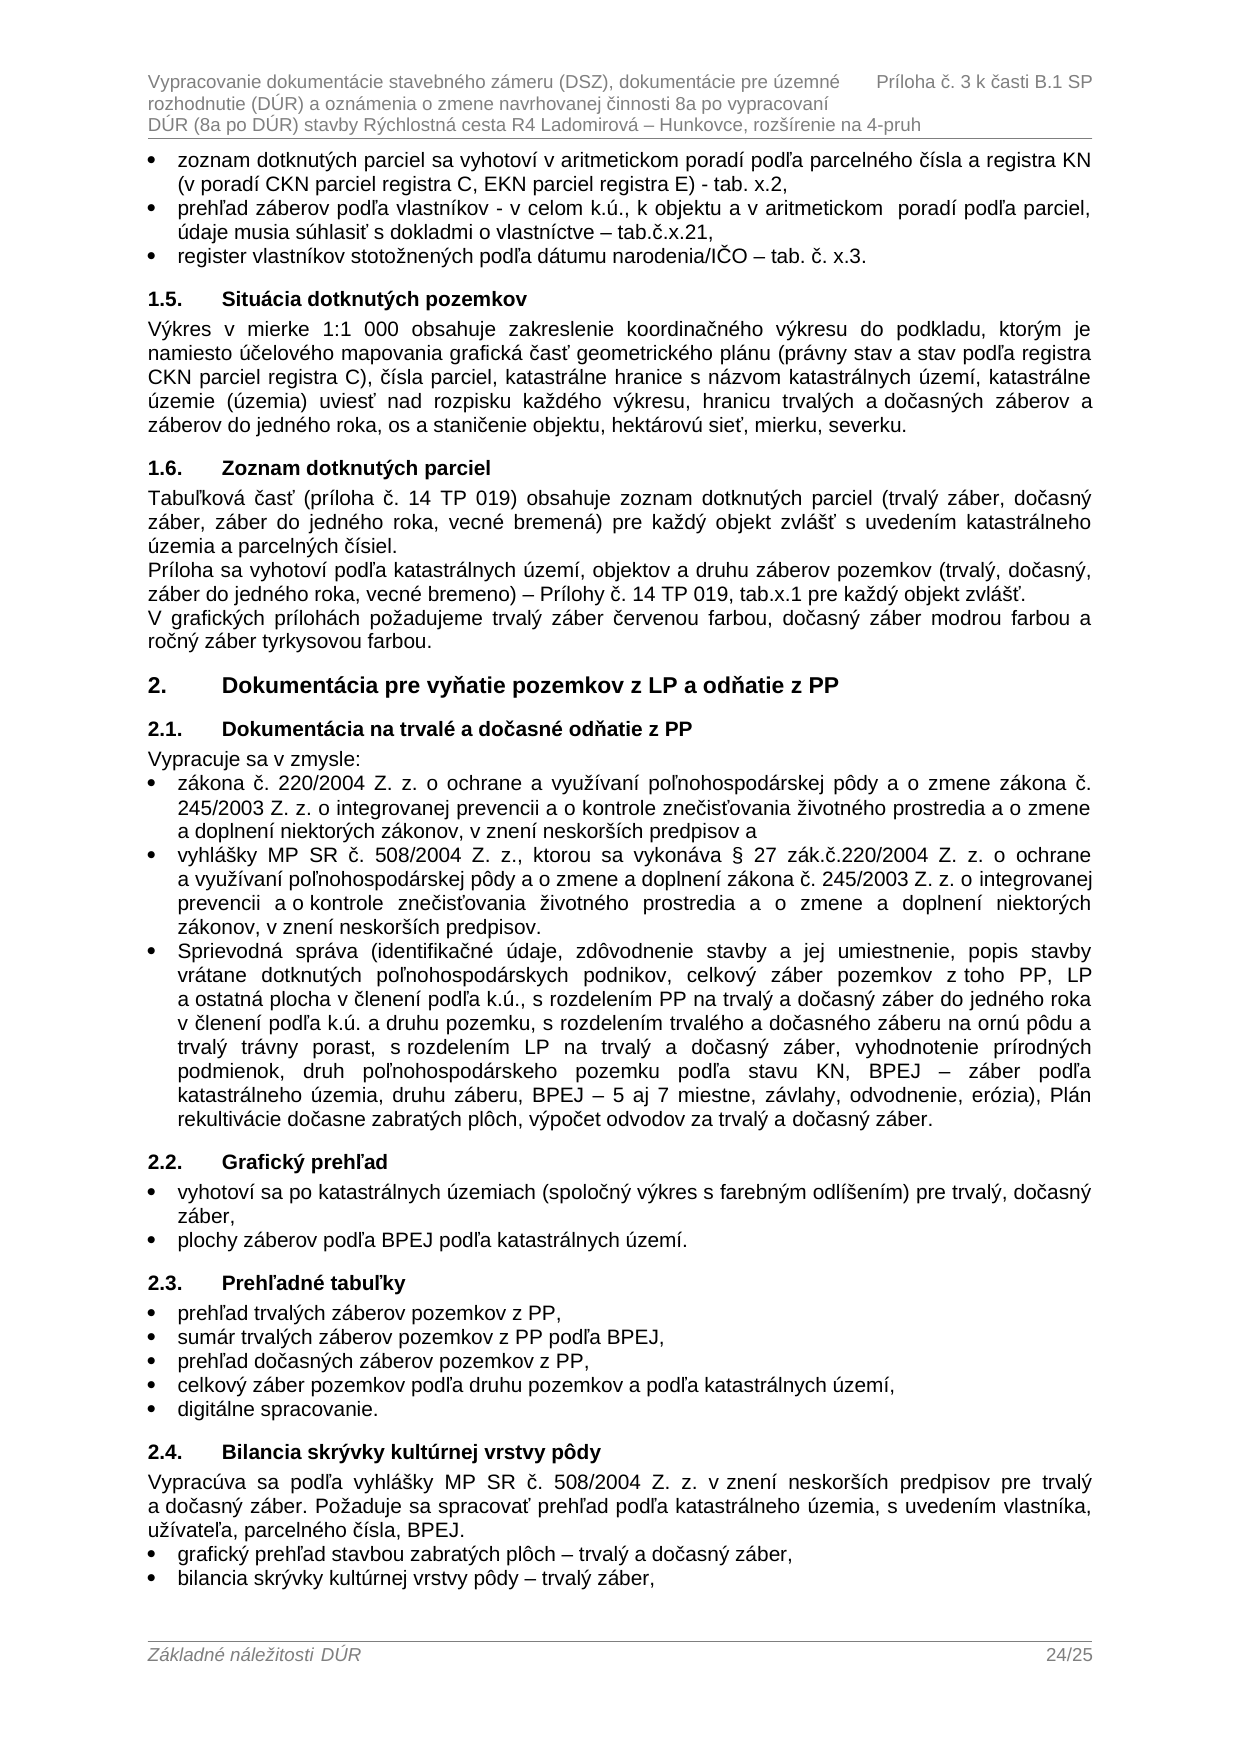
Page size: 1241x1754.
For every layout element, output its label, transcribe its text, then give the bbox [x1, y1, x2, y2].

subtitle Zoznam dotknutých parciel [148, 455, 1092, 479]
subtitle Grafický prehľad [148, 1150, 1092, 1174]
list vyhotoví sa po katastrálnych územiach (spoločný výkres s farebným odlíšením) pre trvalý, dočasný záber, [148, 1180, 1092, 1228]
list digitálne spracovanie. [148, 1397, 1092, 1421]
subtitle Dokumentácia pre vyňatie pozemkov z LP a odňatie z PP [148, 672, 1092, 698]
list grafický prehľad stavbou zabratých plôch – trvalý a dočasný záber, [148, 1542, 1092, 1566]
list bilancia skrývky kultúrnej vrstvy pôdy – trvalý záber, [148, 1566, 1092, 1590]
list vyhlášky MP SR č. 508/2004 Z. z., ktorou sa vykonáva § 27 zák.č.220/2004 Z. z. o ochrane a využívaní poľnohospodárskej pôdy a o zmene a doplnení zákona č. 245/2003 Z. z. o integrovanej prevencii a o kontrole znečisťovania životného prostredia a o zmene a doplnení niektorých zákonov, v znení neskorších predpisov. [148, 843, 1092, 939]
text Tabuľková časť (príloha č. 14 TP 019) obsahuje zoznam dotknutých parciel (trvalý záber, dočasný záber, záber do jedného roka, vecné bremená) pre každý objekt zvlášť s uvedením katastrálneho územia a parcelných čísiel. [148, 486, 1092, 557]
list prehľad dočasných záberov pozemkov z PP, [148, 1349, 1092, 1373]
subtitle Prehľadné tabuľky [148, 1271, 1092, 1295]
text Výkres v mierke 1:1 000 obsahuje zakreslenie koordinačného výkresu do podkladu, ktorým je namiesto účelového mapovania grafická časť geometrického plánu (právny stav a stav podľa registra CKN parciel registra C), čísla parciel, katastrálne hranice s názvom katastrálnych území, katastrálne územie (územia) uviesť nad rozpisku každého výkresu, hranicu trvalých a dočasných záberov a záberov do jedného roka, os a staničenie objektu, hektárovú sieť, mierku, severku. [148, 317, 1092, 437]
list zoznam dotknutých parciel sa vyhotoví v aritmetickom poradí podľa parcelného čísla a registra KN (v poradí CKN parciel registra C, EKN parciel registra E) - tab. x.2, [148, 148, 1092, 196]
list prehľad trvalých záberov pozemkov z PP, [148, 1301, 1092, 1325]
subtitle Bilancia skrývky kultúrnej vrstvy pôdy [148, 1440, 1092, 1464]
text Príloha sa vyhotoví podľa katastrálnych území, objektov a druhu záberov pozemkov (trvalý, dočasný, záber do jedného roka, vecné bremeno) – Prílohy č. 14 TP 019, tab.x.1 pre každý objekt zvlášť. [148, 557, 1092, 605]
subtitle Situácia dotknutých pozemkov [148, 287, 1092, 311]
text V grafických prílohách požadujeme trvalý záber červenou farbou, dočasný záber modrou farbou a ročný záber tyrkysovou farbou. [148, 605, 1092, 653]
list zákona č. 220/2004 Z. z. o ochrane a využívaní poľnohospodárskej pôdy a o zmene zákona č. 245/2003 Z. z. o integrovanej prevencii a o kontrole znečisťovania životného prostredia a o zmene a doplnení niektorých zákonov, v znení neskorších predpisov a [148, 771, 1092, 843]
subtitle Dokumentácia na trvalé a dočasné odňatie z PP [148, 717, 1092, 741]
list sumár trvalých záberov pozemkov z PP podľa BPEJ, [148, 1325, 1092, 1349]
text Vypracúva sa podľa vyhlášky MP SR č. 508/2004 Z. z. v znení neskorších predpisov pre trvalý a dočasný záber. Požaduje sa spracovať prehľad podľa katastrálneho územia, s uvedením vlastníka, užívateľa, parcelného čísla, BPEJ. [148, 1470, 1092, 1542]
list prehľad záberov podľa vlastníkov - v celom k.ú., k objektu a v aritmetickom poradí podľa parciel, údaje musia súhlasiť s dokladmi o vlastníctve – tab.č.x.21, [148, 196, 1092, 244]
list plochy záberov podľa BPEJ podľa katastrálnych území. [148, 1228, 1092, 1252]
list register vlastníkov stotožnených podľa dátumu narodenia/IČO – tab. č. x.3. [148, 244, 1092, 268]
list Sprievodná správa (identifikačné údaje, zdôvodnenie stavby a jej umiestnenie, popis stavby vrátane dotknutých poľnohospodárskych podnikov, celkový záber pozemkov z toho PP, LP a ostatná plocha v členení podľa k.ú., s rozdelením PP na trvalý a dočasný záber do jedného roka v členení podľa k.ú. a druhu pozemku, s rozdelením trvalého a dočasného záberu na ornú pôdu a trvalý trávny porast, s rozdelením LP na trvalý a dočasný záber, vyhodnotenie prírodných podmienok, druh poľnohospodárskeho pozemku podľa stavu KN, BPEJ – záber podľa katastrálneho územia, druhu záberu, BPEJ – 5 aj 7 miestne, závlahy, odvodnenie, erózia), Plán rekultivácie dočasne zabratých plôch, výpočet odvodov za trvalý a dočasný záber. [148, 939, 1092, 1131]
text Vypracuje sa v zmysle: [148, 747, 1092, 771]
list celkový záber pozemkov podľa druhu pozemkov a podľa katastrálnych území, [148, 1373, 1092, 1397]
